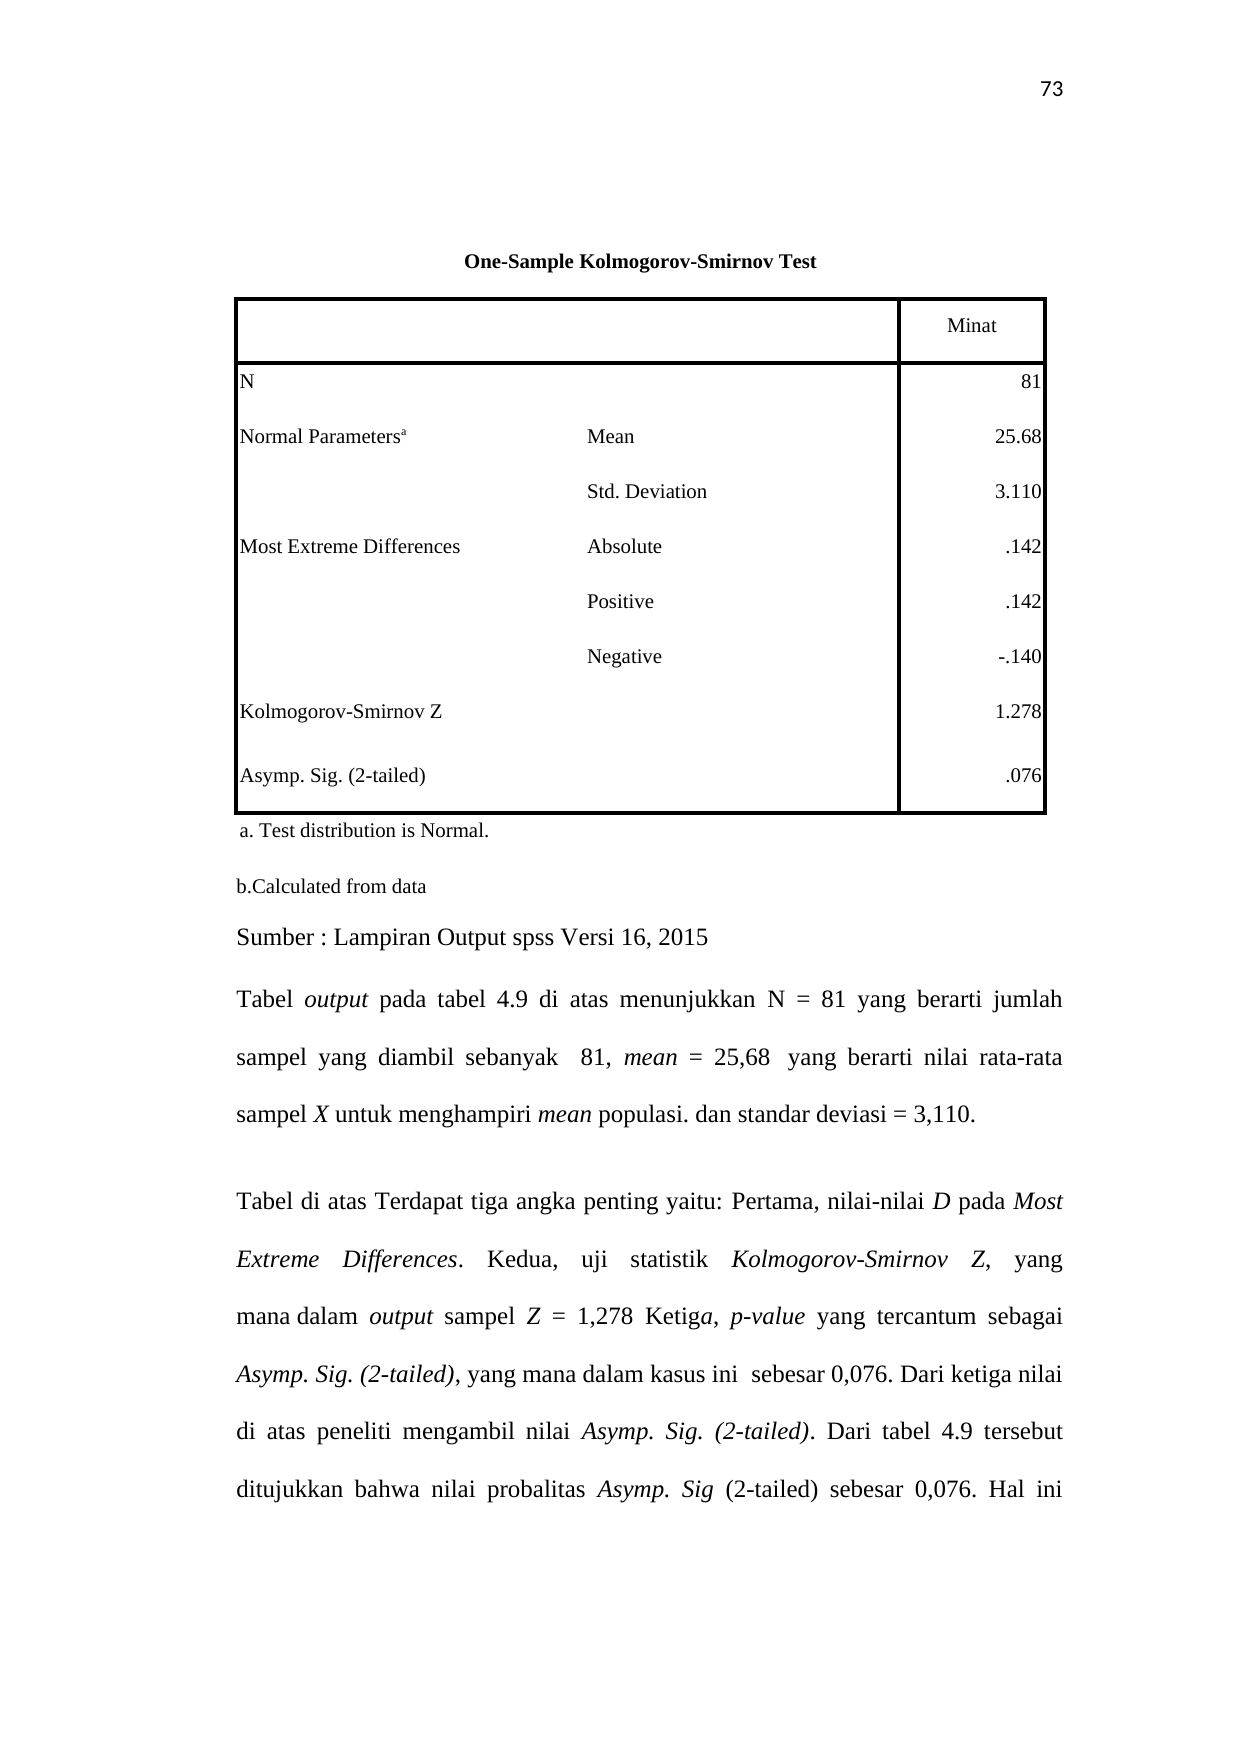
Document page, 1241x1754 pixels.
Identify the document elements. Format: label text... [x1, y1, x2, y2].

table_cell Positive [584, 585, 897, 640]
table_cell a. Test distribution is Normal. [236, 815, 899, 874]
table_cell [584, 301, 897, 361]
table_cell Mean [584, 420, 897, 475]
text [236, 1186, 1063, 1502]
table_cell Asymp. Sig. (2-tailed) [238, 750, 897, 811]
table_cell Negative [584, 640, 897, 695]
table_cell Kolmogorov-Smirnov Z [238, 695, 897, 750]
text Sumber : Lampiran Output spss Versi 16, 2015 [236, 922, 1063, 951]
table_cell Most Extreme Differences [238, 530, 584, 695]
table_cell .076 [901, 750, 1043, 811]
table_cell 3.110 [901, 475, 1043, 530]
table_cell Absolute [584, 530, 897, 585]
table_cell -.140 [901, 640, 1043, 695]
table_cell N [238, 365, 897, 420]
table_cell 25.68 [901, 420, 1043, 475]
table_cell 1.278 [901, 695, 1043, 750]
table_cell .142 [901, 585, 1043, 640]
text Tabel output pada tabel 4.9 di atas menunjukkan N = 81 yang berarti jumlah sampel yang diambil sebanyak 81, mean = 25,68 yang berarti nilai rata-rata sampel X untuk menghampiri mean populasi. dan standar deviasi = 3,110. [236, 984, 1063, 1128]
table_header One-Sample Kolmogorov-Smirnov Test [236, 236, 1044, 297]
table_cell 81 [901, 365, 1043, 420]
table_cell Std. Deviation [584, 475, 897, 530]
table_cell Minat [901, 301, 1043, 361]
table_cell [238, 301, 584, 361]
text b.Calculated from data [236, 874, 1063, 898]
table_cell Normal Parametersa [238, 420, 584, 530]
table_cell .142 [901, 530, 1043, 585]
